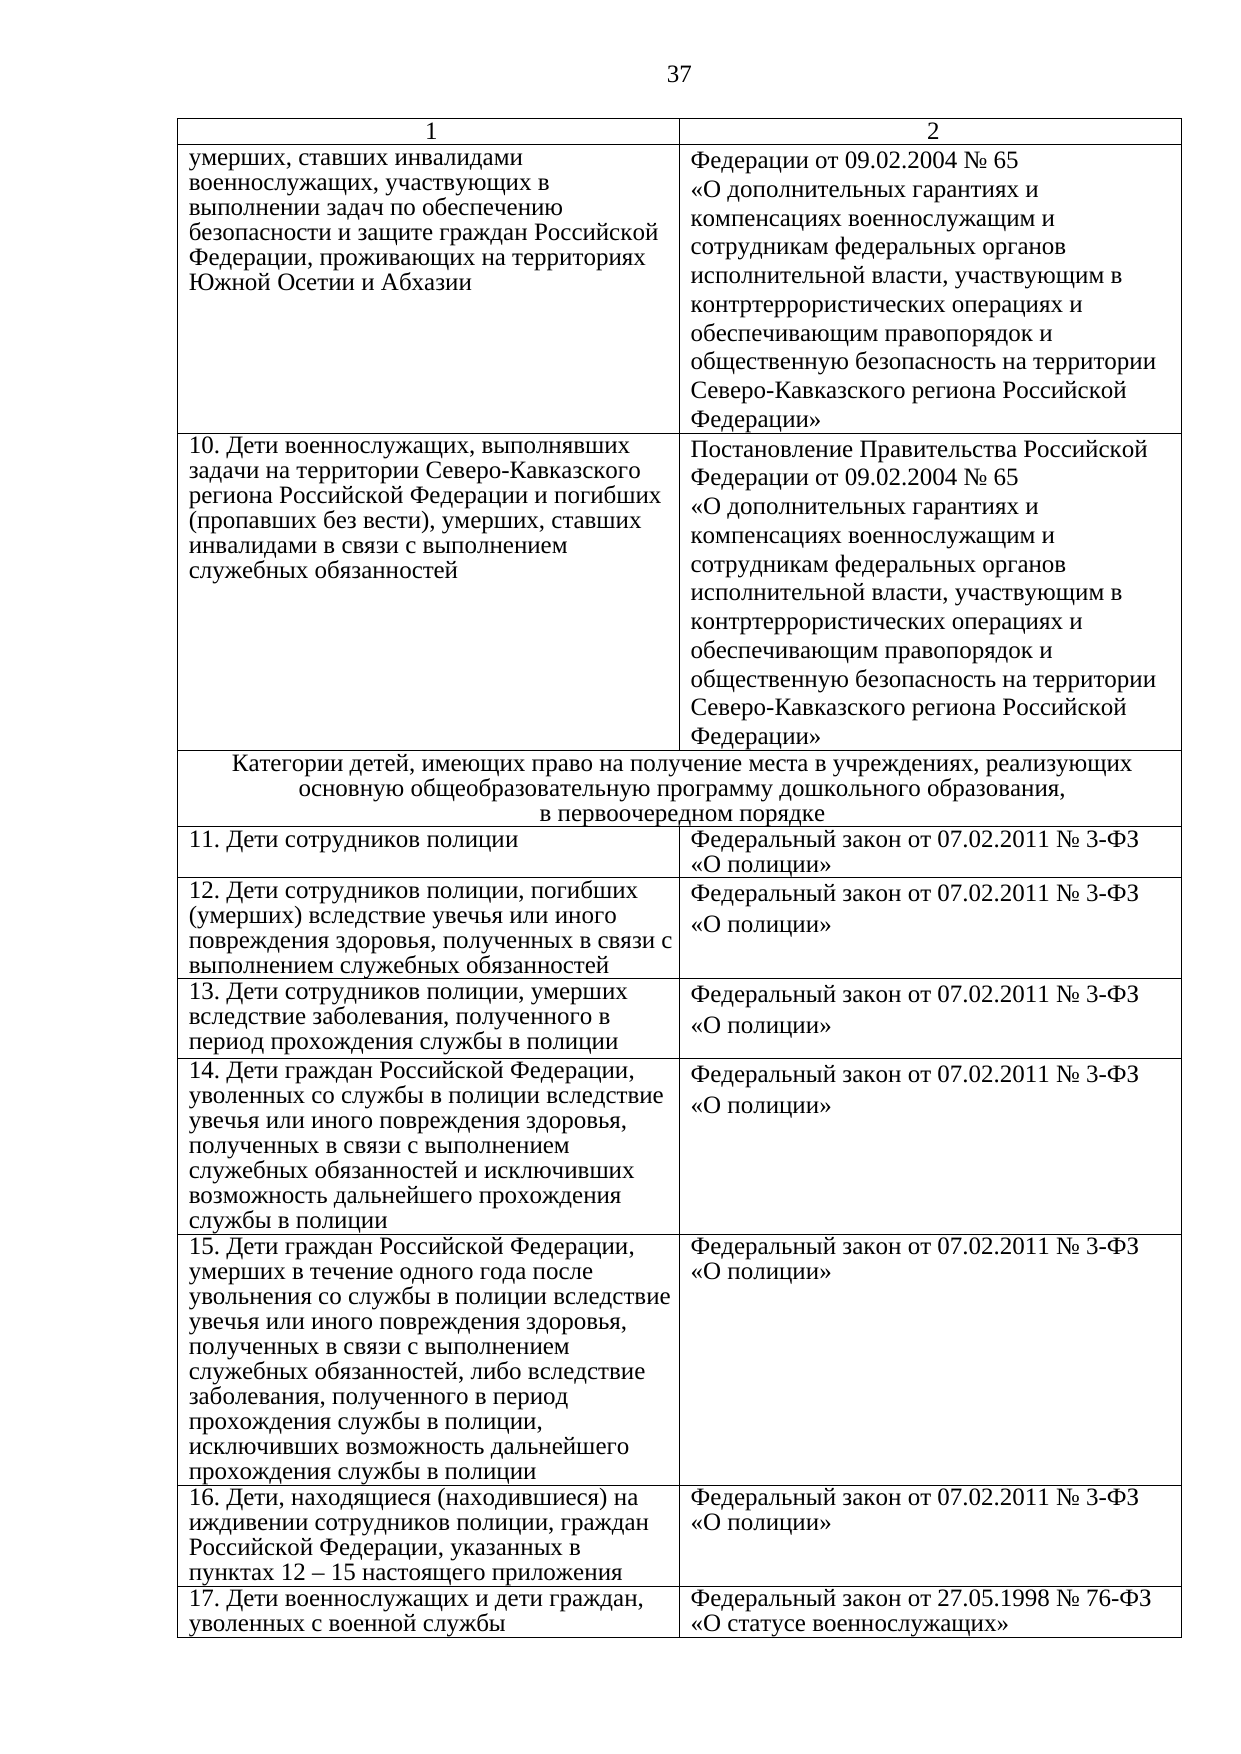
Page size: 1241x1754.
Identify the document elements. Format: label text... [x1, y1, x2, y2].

table_cell Федеральный закон от 07.02.2011 № 3-ФЗ «О полиции» [680, 878, 1181, 978]
table_cell 11. Дети сотрудников полиции [178, 827, 679, 877]
table_cell 14. Дети граждан Российской Федерации, уволенных со службы в полиции вследствие увечья или иного повреждения здоровья, полученных в связи с выполнением служебных обязанностей и исключивших возможность дальнейшего прохождения службы в полиции [178, 1059, 679, 1234]
table_cell 15. Дети граждан Российской Федерации, умерших в течение одного года после увольнения со службы в полиции вследствие увечья или иного повреждения здоровья, полученных в связи с выполнением служебных обязанностей, либо вследствие заболевания, полученного в период прохождения службы в полиции, исключивших возможность дальнейшего прохождения службы в полиции [178, 1235, 679, 1485]
table_cell Федеральный закон от 07.02.2011 № 3-ФЗ «О полиции» [680, 979, 1181, 1058]
table_cell Федеральный закон от 27.05.1998 № 76-ФЗ «О статусе военнослужащих» [680, 1587, 1181, 1637]
table_header 2 [680, 119, 1181, 144]
table_cell 16. Дети, находящиеся (находившиеся) на иждивении сотрудников полиции, граждан Российской Федерации, указанных в пунктах 12 – 15 настоящего приложения [178, 1486, 679, 1586]
table_cell 17. Дети военнослужащих и дети граждан, уволенных с военной службы [178, 1587, 679, 1637]
table_header 1 [178, 119, 679, 144]
table_cell 12. Дети сотрудников полиции, погибших (умерших) вследствие увечья или иного повреждения здоровья, полученных в связи с выполнением служебных обязанностей [178, 878, 679, 978]
table_cell Федеральный закон от 07.02.2011 № 3-ФЗ «О полиции» [680, 1486, 1181, 1586]
table_cell Федеральный закон от 07.02.2011 № 3-ФЗ «О полиции» [680, 1235, 1181, 1485]
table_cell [680, 145, 1181, 433]
table_cell Федеральный закон от 07.02.2011 № 3-ФЗ «О полиции» [680, 827, 1181, 877]
table_cell 13. Дети сотрудников полиции, умерших вследствие заболевания, полученного в период прохождения службы в полиции [178, 979, 679, 1058]
table_cell Федеральный закон от 07.02.2011 № 3-ФЗ «О полиции» [680, 1059, 1181, 1234]
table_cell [178, 145, 679, 433]
table_cell 10. Дети военнослужащих, выполнявших задачи на территории Северо-Кавказского региона Российской Федерации и погибших (пропавших без вести), умерших, ставших инвалидами в связи с выполнением служебных обязанностей [178, 434, 679, 750]
table_cell Категории детей, имеющих право на получение места в учреждениях, реализующих основную общеобразовательную программу дошкольного образования, в первоочередном порядке [178, 751, 1181, 826]
